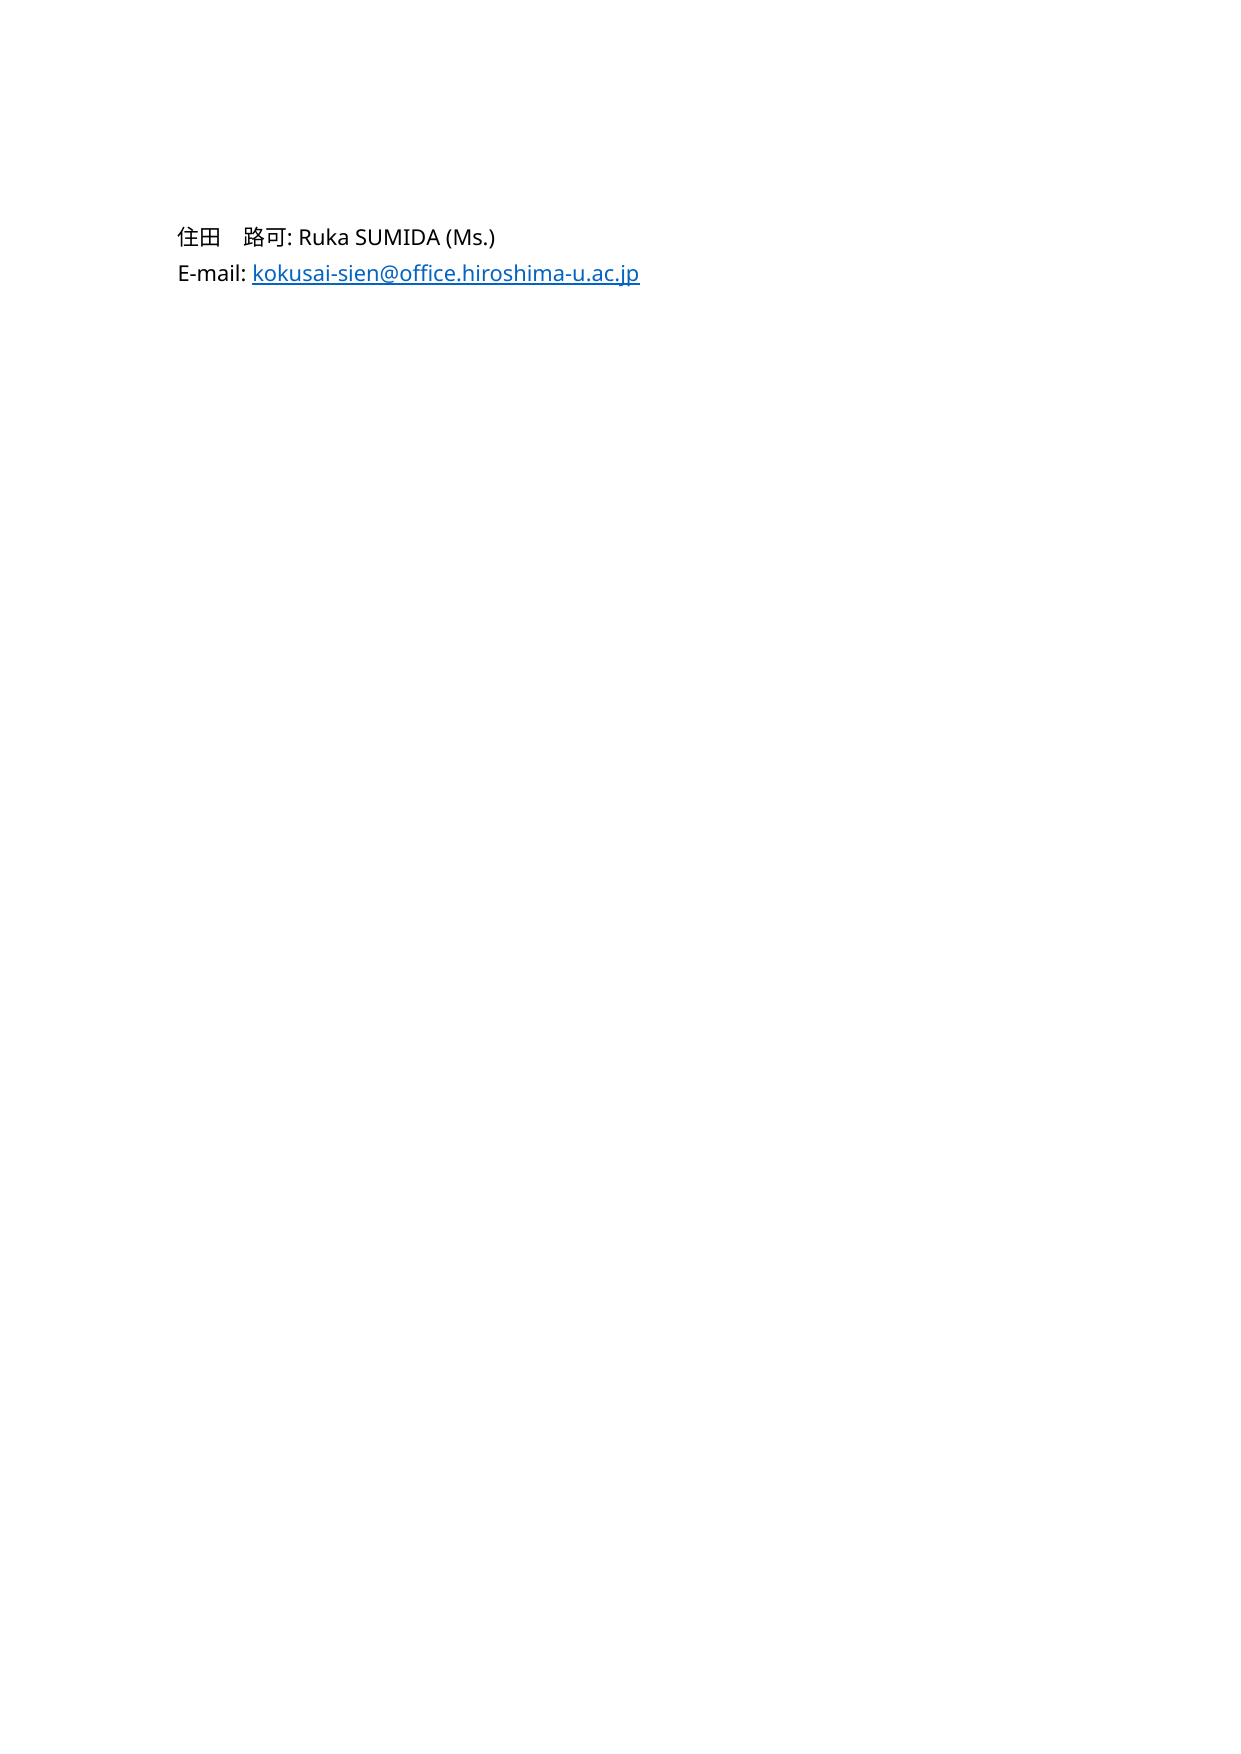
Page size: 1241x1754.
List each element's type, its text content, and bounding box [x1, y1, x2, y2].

text 住田 路可: Ruka SUMIDA (Ms.) [177, 217, 1063, 254]
text E-mail: kokusai-sien@office.hiroshima-u.ac.jp [177, 254, 1063, 292]
